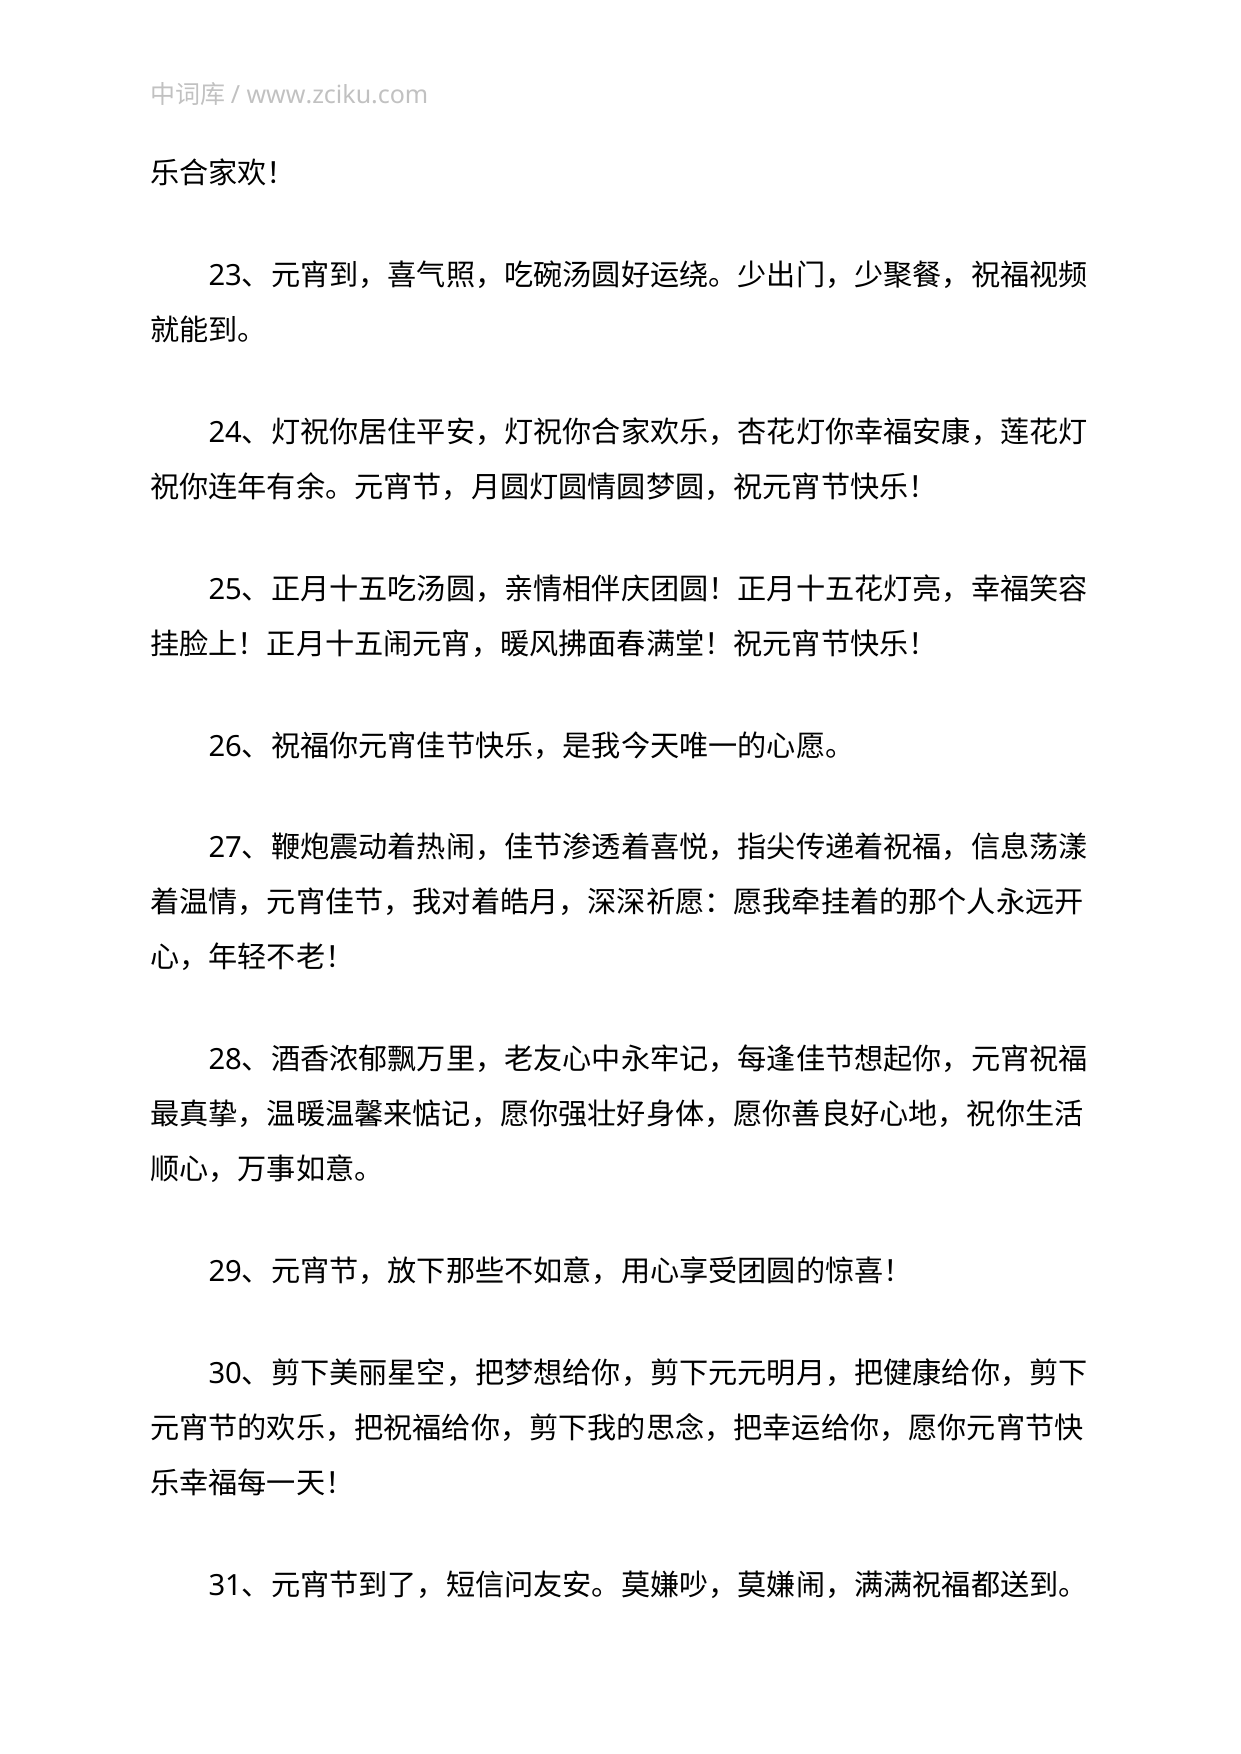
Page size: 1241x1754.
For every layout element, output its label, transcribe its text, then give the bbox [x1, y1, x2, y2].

text 24、灯祝你居住平安，灯祝你合家欢乐，杏花灯你幸福安康，莲花灯祝你连年有余。元宵节，月圆灯圆情圆梦圆，祝元宵节快乐！ [150, 408, 1090, 506]
text 26、祝福你元宵佳节快乐，是我今天唯一的心愿。 [150, 722, 1090, 764]
text 28、酒香浓郁飘万里，老友心中永牢记，每逢佳节想起你，元宵祝福最真挚，温暖温馨来惦记，愿你强壮好身体，愿你善良好心地，祝你生活顺心，万事如意。 [150, 1036, 1090, 1188]
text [150, 1561, 1090, 1603]
text 25、正月十五吃汤圆，亲情相伴庆团圆！正月十五花灯亮，幸福笑容挂脸上！正月十五闹元宵，暖风拂面春满堂！祝元宵节快乐！ [150, 565, 1090, 663]
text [150, 150, 1090, 192]
text 27、鞭炮震动着热闹，佳节渗透着喜悦，指尖传递着祝福，信息荡漾着温情，元宵佳节，我对着皓月，深深祈愿：愿我牵挂着的那个人永远开心，年轻不老！ [150, 824, 1090, 976]
text 29、元宵节，放下那些不如意，用心享受团圆的惊喜！ [150, 1247, 1090, 1290]
text 23、元宵到，喜气照，吃碗汤圆好运绕。少出门，少聚餐，祝福视频就能到。 [150, 252, 1090, 349]
text 30、剪下美丽星空，把梦想给你，剪下元元明月，把健康给你，剪下元宵节的欢乐，把祝福给你，剪下我的思念，把幸运给你，愿你元宵节快乐幸福每一天！ [150, 1349, 1090, 1502]
